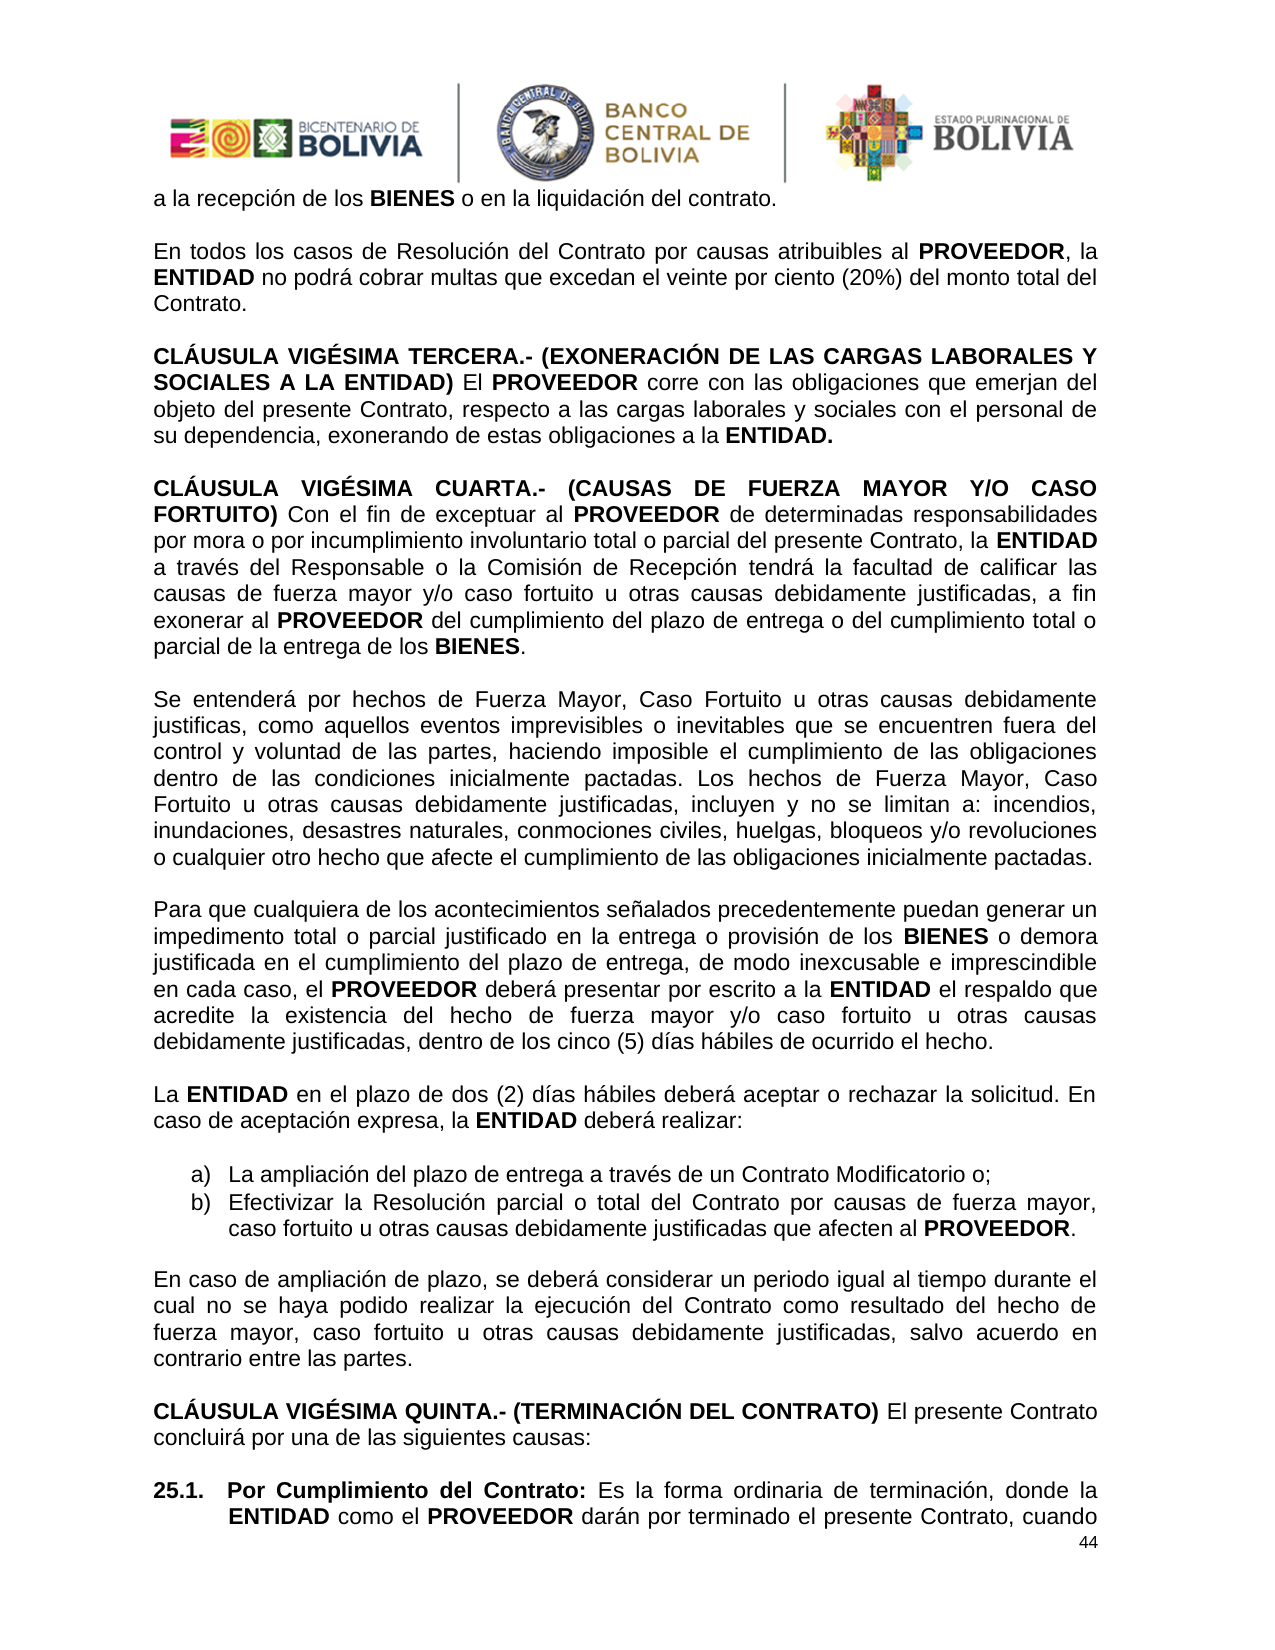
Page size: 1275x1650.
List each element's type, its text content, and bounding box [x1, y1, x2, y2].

text CLÁUSULA VIGÉSIMA QUINTA.- (TERMINACIÓN DEL CONTRATO) El presente Contrato concluirá por una de las siguientes causas: [153, 1398, 1098, 1450]
text CLÁUSULA VIGÉSIMA TERCERA.- (EXONERACIÓN DE LAS CARGAS LABORALES Y SOCIALES A LA ENTIDAD) El PROVEEDOR corre con las obligaciones que emerjan del objeto del presente Contrato, respecto a las cargas laborales y sociales con el personal de su dependencia, exonerando de estas obligaciones a la ENTIDAD. [153, 343, 1098, 448]
picture [151, 27, 1097, 185]
text Se entenderá por hechos de Fuerza Mayor, Caso Fortuito u otras causas debidamente justificas, como aquellos eventos imprevisibles o inevitables que se encuentren fuera del control y voluntad de las partes, haciendo imposible el cumplimiento de las obligaciones dentro de las condiciones inicialmente pactadas. Los hechos de Fuerza Mayor, Caso Fortuito u otras causas debidamente justificadas, incluyen y no se limitan a: incendios, inundaciones, desastres naturales, conmociones civiles, huelgas, bloqueos y/o revoluciones o cualquier otro hecho que afecte el cumplimiento de las obligaciones inicialmente pactadas. [153, 686, 1098, 870]
list La ampliación del plazo de entrega a través de un Contrato Modificatorio o; [191, 1161, 1098, 1188]
text En caso de ampliación de plazo, se deberá considerar un periodo igual al tiempo durante el cual no se haya podido realizar la ejecución del Contrato como resultado del hecho de fuerza mayor, caso fortuito u otras causas debidamente justificadas, salvo acuerdo en contrario entre las partes. [153, 1266, 1098, 1371]
text Para que cualquiera de los acontecimientos señalados precedentemente puedan generar un impedimento total o parcial justificado en la entrega o provisión de los BIENES o demora justificada en el cumplimiento del plazo de entrega, de modo inexcusable e imprescindible en cada caso, el PROVEEDOR deberá presentar por escrito a la ENTIDAD el respaldo que acredite la existencia del hecho de fuerza mayor y/o caso fortuito u otras causas debidamente justificadas, dentro de los cinco (5) días hábiles de ocurrido el hecho. [153, 896, 1098, 1054]
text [153, 118, 1098, 211]
list Efectivizar la Resolución parcial o total del Contrato por causas de fuerza mayor, caso fortuito u otras causas debidamente justificadas que afecten al PROVEEDOR. [191, 1189, 1098, 1242]
text La ENTIDAD en el plazo de dos (2) días hábiles deberá aceptar o rechazar la solicitud. En caso de aceptación expresa, la ENTIDAD deberá realizar: [153, 1081, 1098, 1134]
text En todos los casos de Resolución del Contrato por causas atribuibles al PROVEEDOR, la ENTIDAD no podrá cobrar multas que excedan el veinte por ciento (20%) del monto total del Contrato. [153, 238, 1098, 317]
text CLÁUSULA VIGÉSIMA CUARTA.- (CAUSAS DE FUERZA MAYOR Y/O CASO FORTUITO) Con el fin de exceptuar al PROVEEDOR de determinadas responsabilidades por mora o por incumplimiento involuntario total o parcial del presente Contrato, la ENTIDAD a través del Responsable o la Comisión de Recepción tendrá la facultad de calificar las causas de fuerza mayor y/o caso fortuito u otras causas debidamente justificadas, a fin exonerar al PROVEEDOR del cumplimiento del plazo de entrega o del cumplimiento total o parcial de la entrega de los BIENES. [153, 475, 1098, 659]
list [153, 1477, 1098, 1529]
